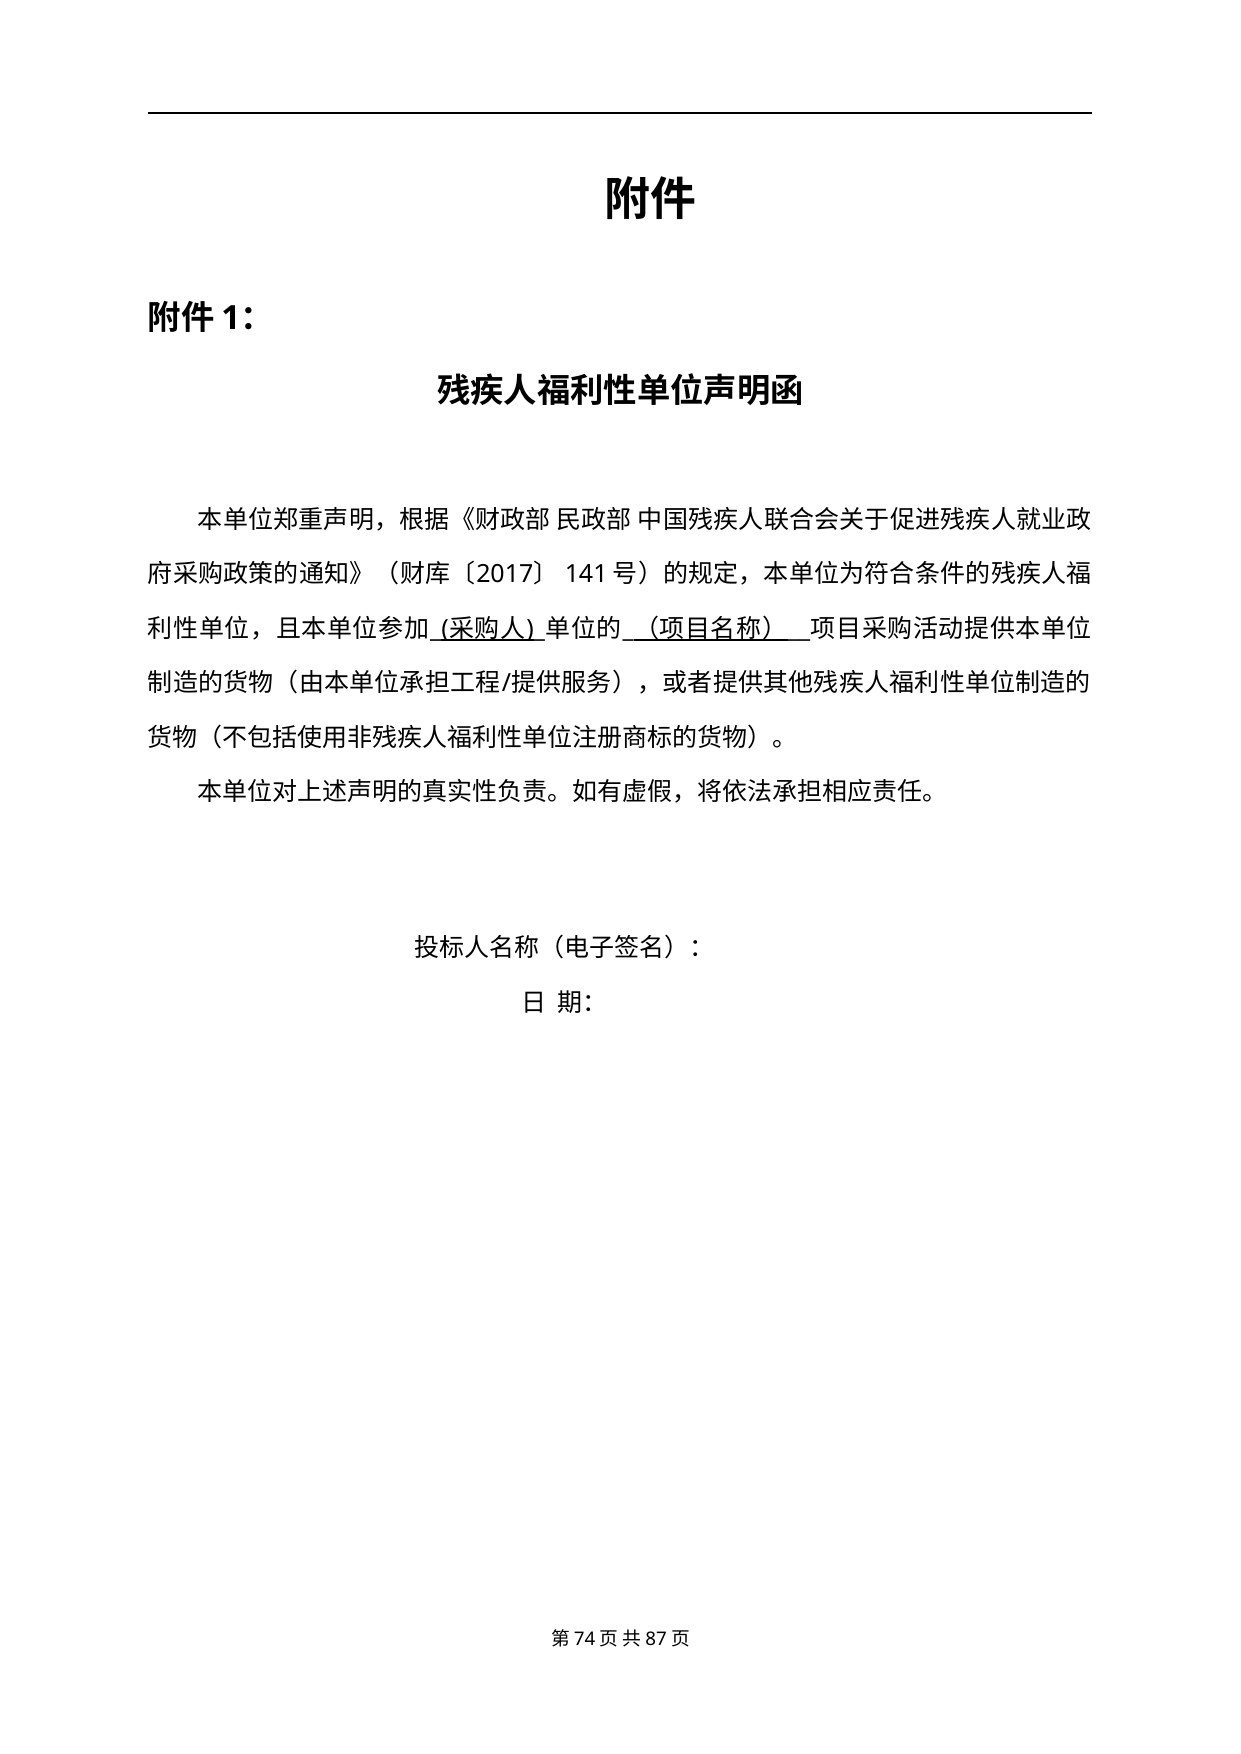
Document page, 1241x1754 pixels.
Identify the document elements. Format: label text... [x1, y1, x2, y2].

text 投标人名称（电子签名）： [148, 928, 930, 964]
subtitle 附件 [282, 162, 1092, 228]
text 本单位郑重声明，根据《财政部 民政部 中国残疾人联合会关于促进残疾人就业政府采购政策的通知》（财库〔2017〕 141号）的规定，本单位为符合条件的残疾人福利性单位，且本单位参加_(采购人)_单位的_（项目名称）__项目采购活动提供本单位制造的货物（由本单位承担工程/提供服务），或者提供其他残疾人福利性单位制造的货物（不包括使用非残疾人福利性单位注册商标的货物）。 [148, 499, 1092, 753]
text 残疾人福利性单位声明函 [148, 363, 1092, 412]
text 本单位对上述声明的真实性负责。如有虚假，将依法承担相应责任。 [148, 771, 1092, 808]
text 附件1： [148, 291, 1092, 339]
text 日 期： [148, 982, 930, 1018]
